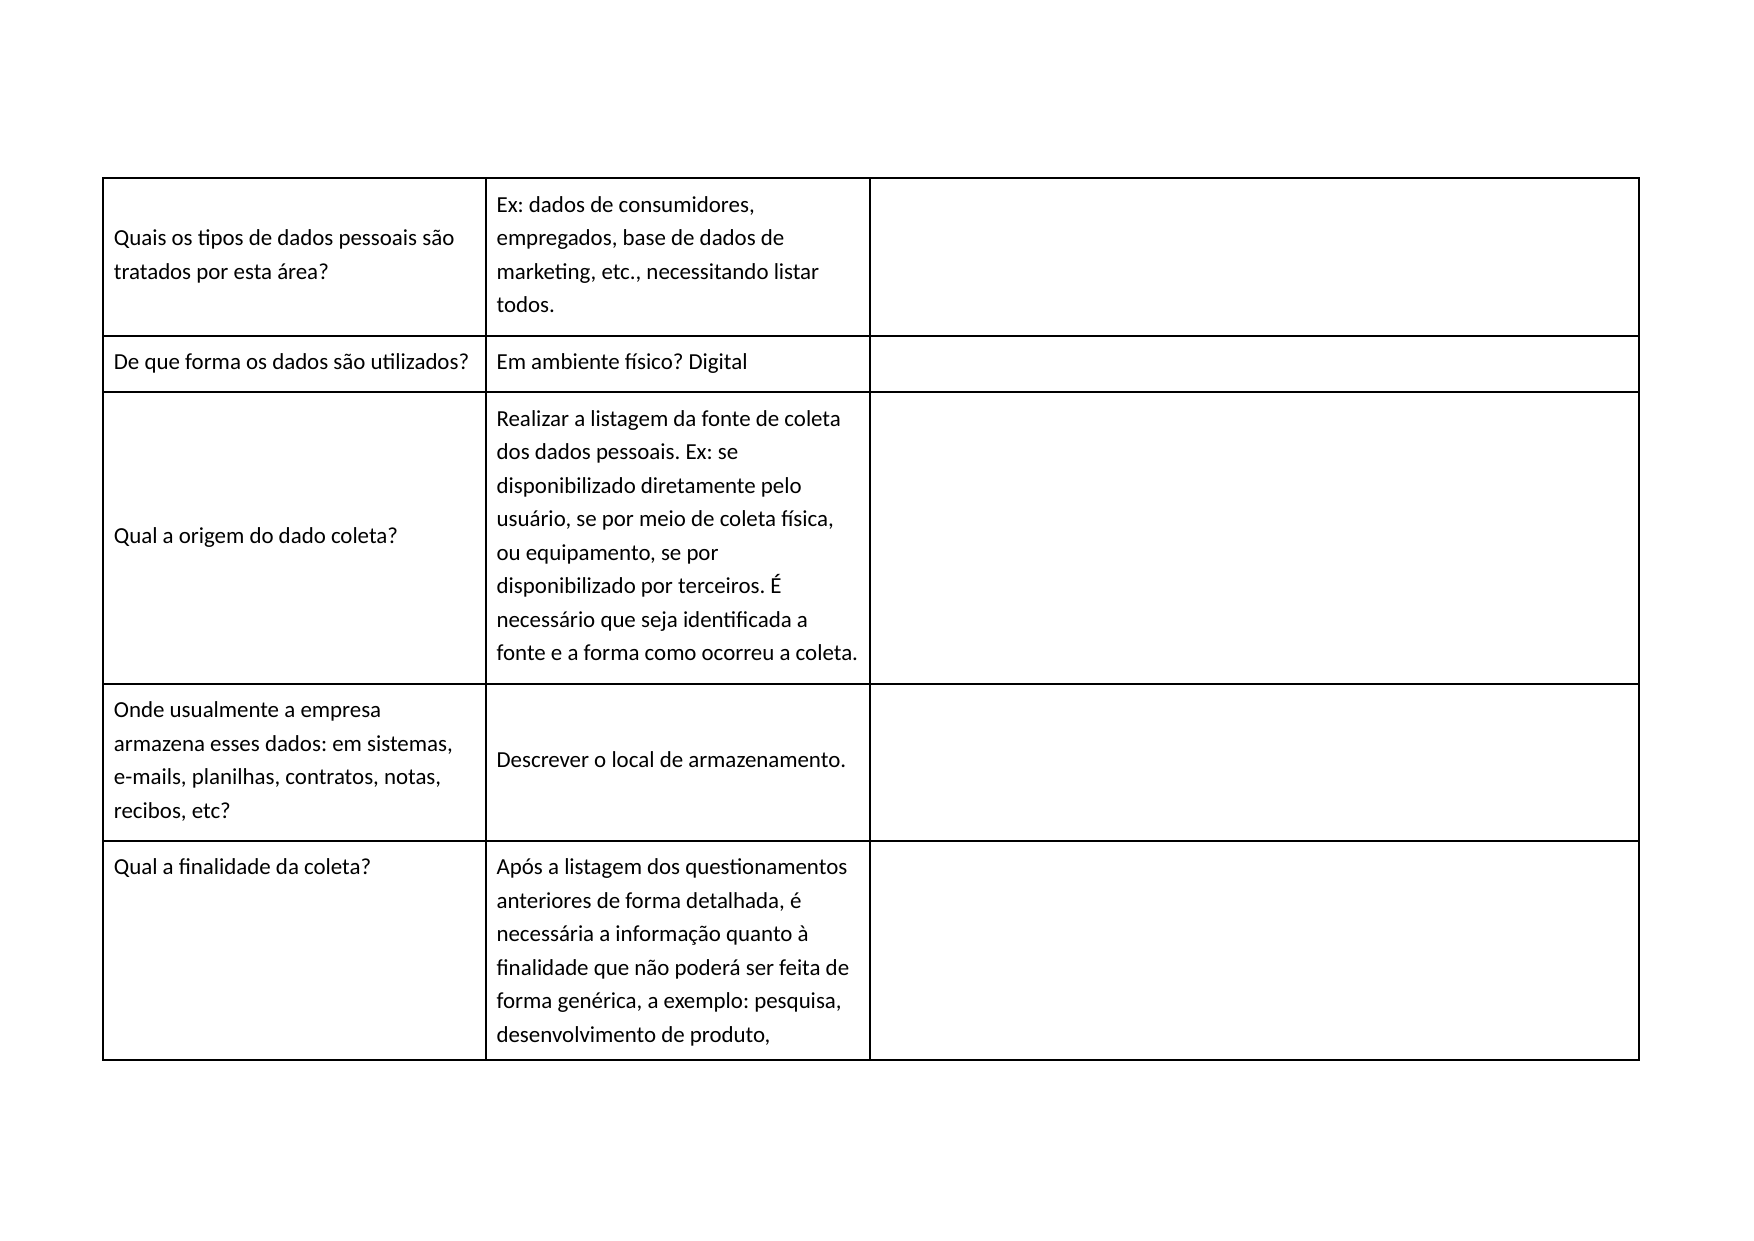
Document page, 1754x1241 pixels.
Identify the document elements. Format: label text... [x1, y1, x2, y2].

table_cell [487, 842, 869, 1058]
table_cell De que forma os dados são utilizados? [104, 337, 485, 391]
table_cell [871, 685, 1638, 840]
table_cell Realizar a listagem da fonte de coleta dos dados pessoais. Ex: se disponibilizado diretamente pelo usuário, se por meio de coleta física, ou equipamento, se por disponibilizado por terceiros. É necessário que seja identificada a fonte e a forma como ocorreu a coleta. [487, 393, 869, 683]
table_cell Qual a origem do dado coleta? [104, 393, 485, 683]
table_cell Em ambiente físico? Digital [487, 337, 869, 391]
table_cell Quais os tipos de dados pessoais são tratados por esta área? [104, 179, 485, 334]
table_cell [871, 393, 1638, 683]
table_cell Onde usualmente a empresa armazena esses dados: em sistemas, e-mails, planilhas, contratos, notas, recibos, etc? [104, 685, 485, 840]
table_cell Descrever o local de armazenamento. [487, 685, 869, 840]
table_cell Ex: dados de consumidores, empregados, base de dados de marketing, etc., necessitando listar todos. [487, 179, 869, 334]
table_cell [871, 179, 1638, 334]
table_cell [871, 842, 1638, 1058]
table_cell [104, 842, 485, 1058]
table_cell [871, 337, 1638, 391]
